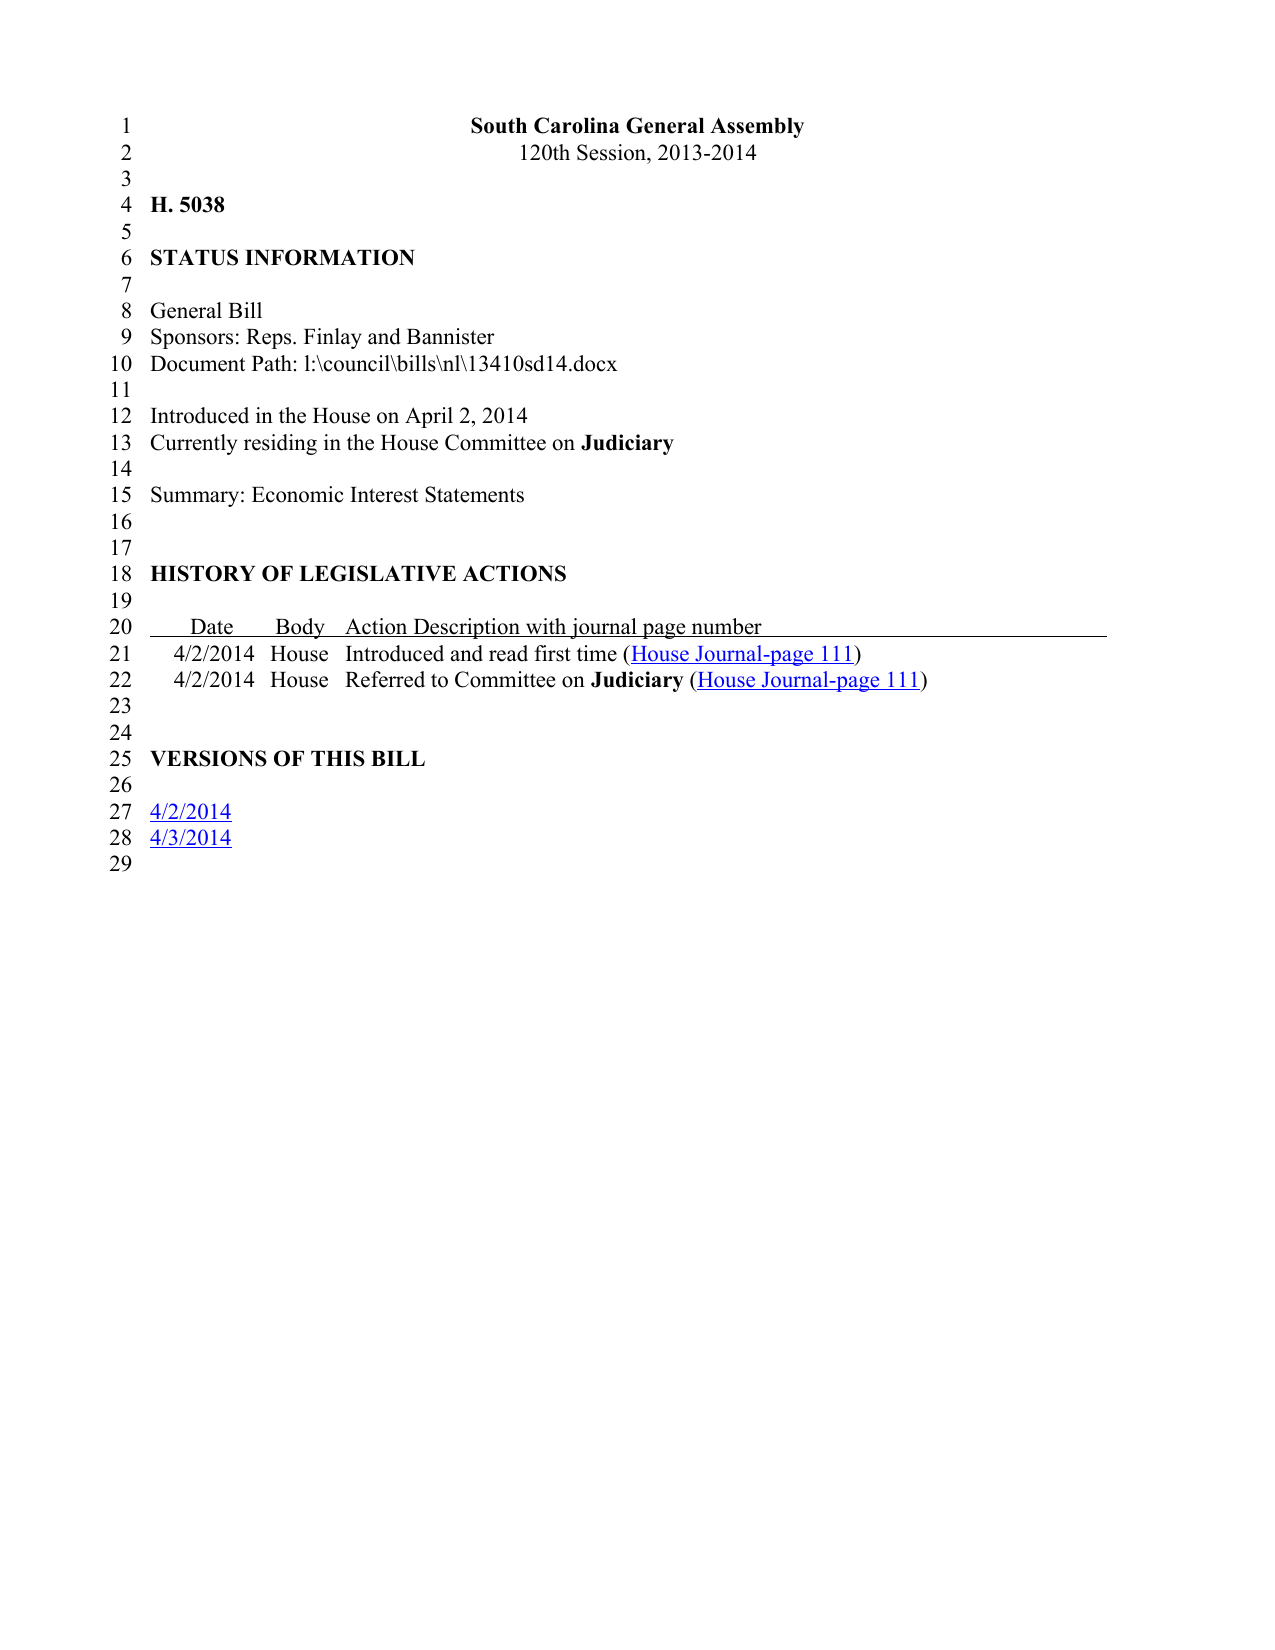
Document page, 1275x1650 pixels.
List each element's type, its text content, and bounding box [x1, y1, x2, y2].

text Introduced in the House on April 2, 2014 [150, 402, 1125, 429]
text HISTORY OF LEGISLATIVE ACTIONS [150, 561, 1125, 587]
text Date Body Action Description with journal page number [150, 613, 1125, 639]
text Sponsors: Reps. Finlay and Bannister [150, 323, 1125, 350]
text 4/2/2014 [150, 798, 1125, 824]
text 4/2/2014 House Introduced and read first time (House Journal-page 111) [150, 639, 1125, 666]
text 4/2/2014 House Referred to Committee on Judiciary (House Journal-page 111) [150, 666, 1125, 692]
text Summary: Economic Interest Statements [150, 481, 1125, 508]
text 120th Session, 2013-2014 [150, 139, 1125, 165]
text H. 5038 [150, 192, 1125, 218]
text 4/3/2014 [150, 824, 1125, 850]
text General Bill [150, 297, 1125, 323]
text Currently residing in the House Committee on Judiciary [150, 429, 1125, 455]
text VERSIONS OF THIS BILL [150, 745, 1125, 771]
text Document Path: l:\council\bills\nl\13410sd14.docx [150, 350, 1125, 376]
text STATUS INFORMATION [150, 244, 1125, 271]
text South Carolina General Assembly [150, 112, 1125, 139]
